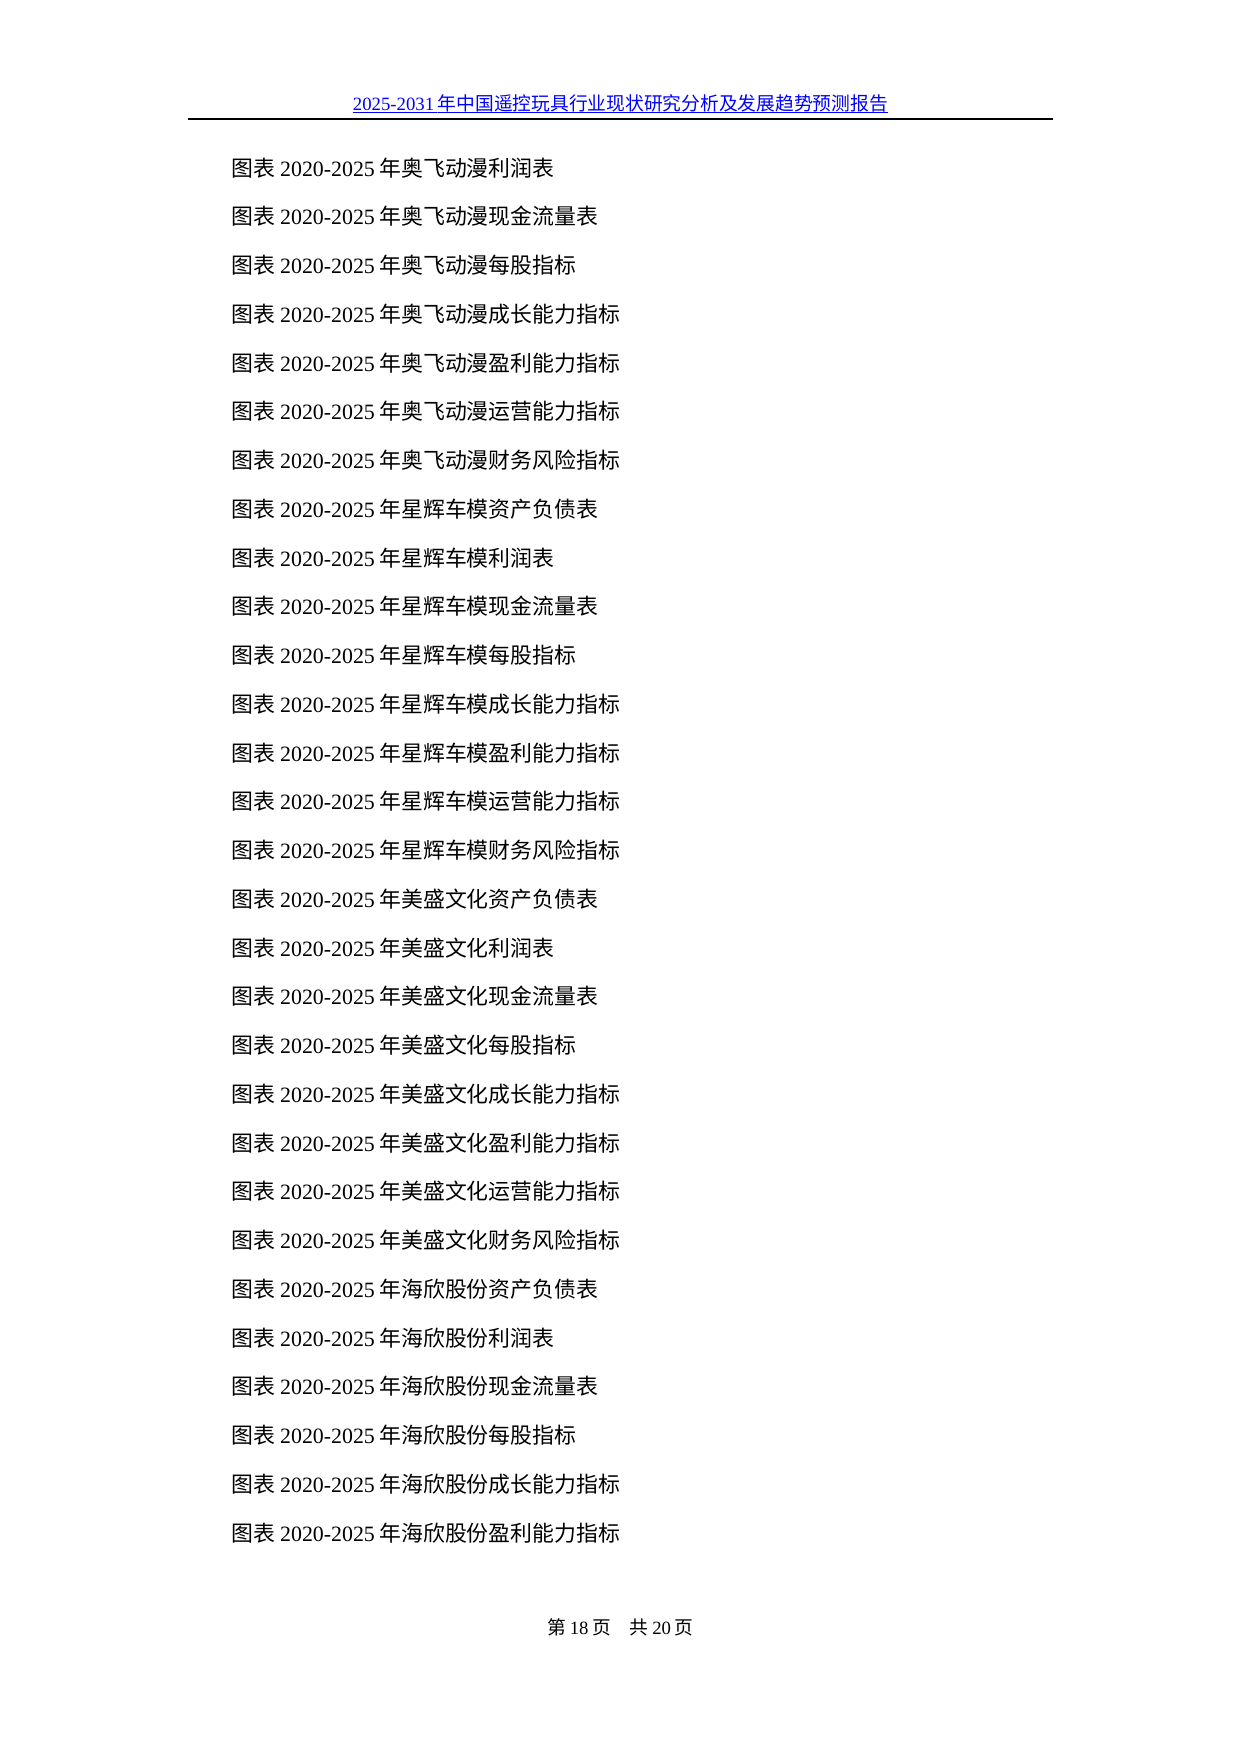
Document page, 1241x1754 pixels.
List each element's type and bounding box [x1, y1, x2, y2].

text [187, 150, 1053, 1548]
